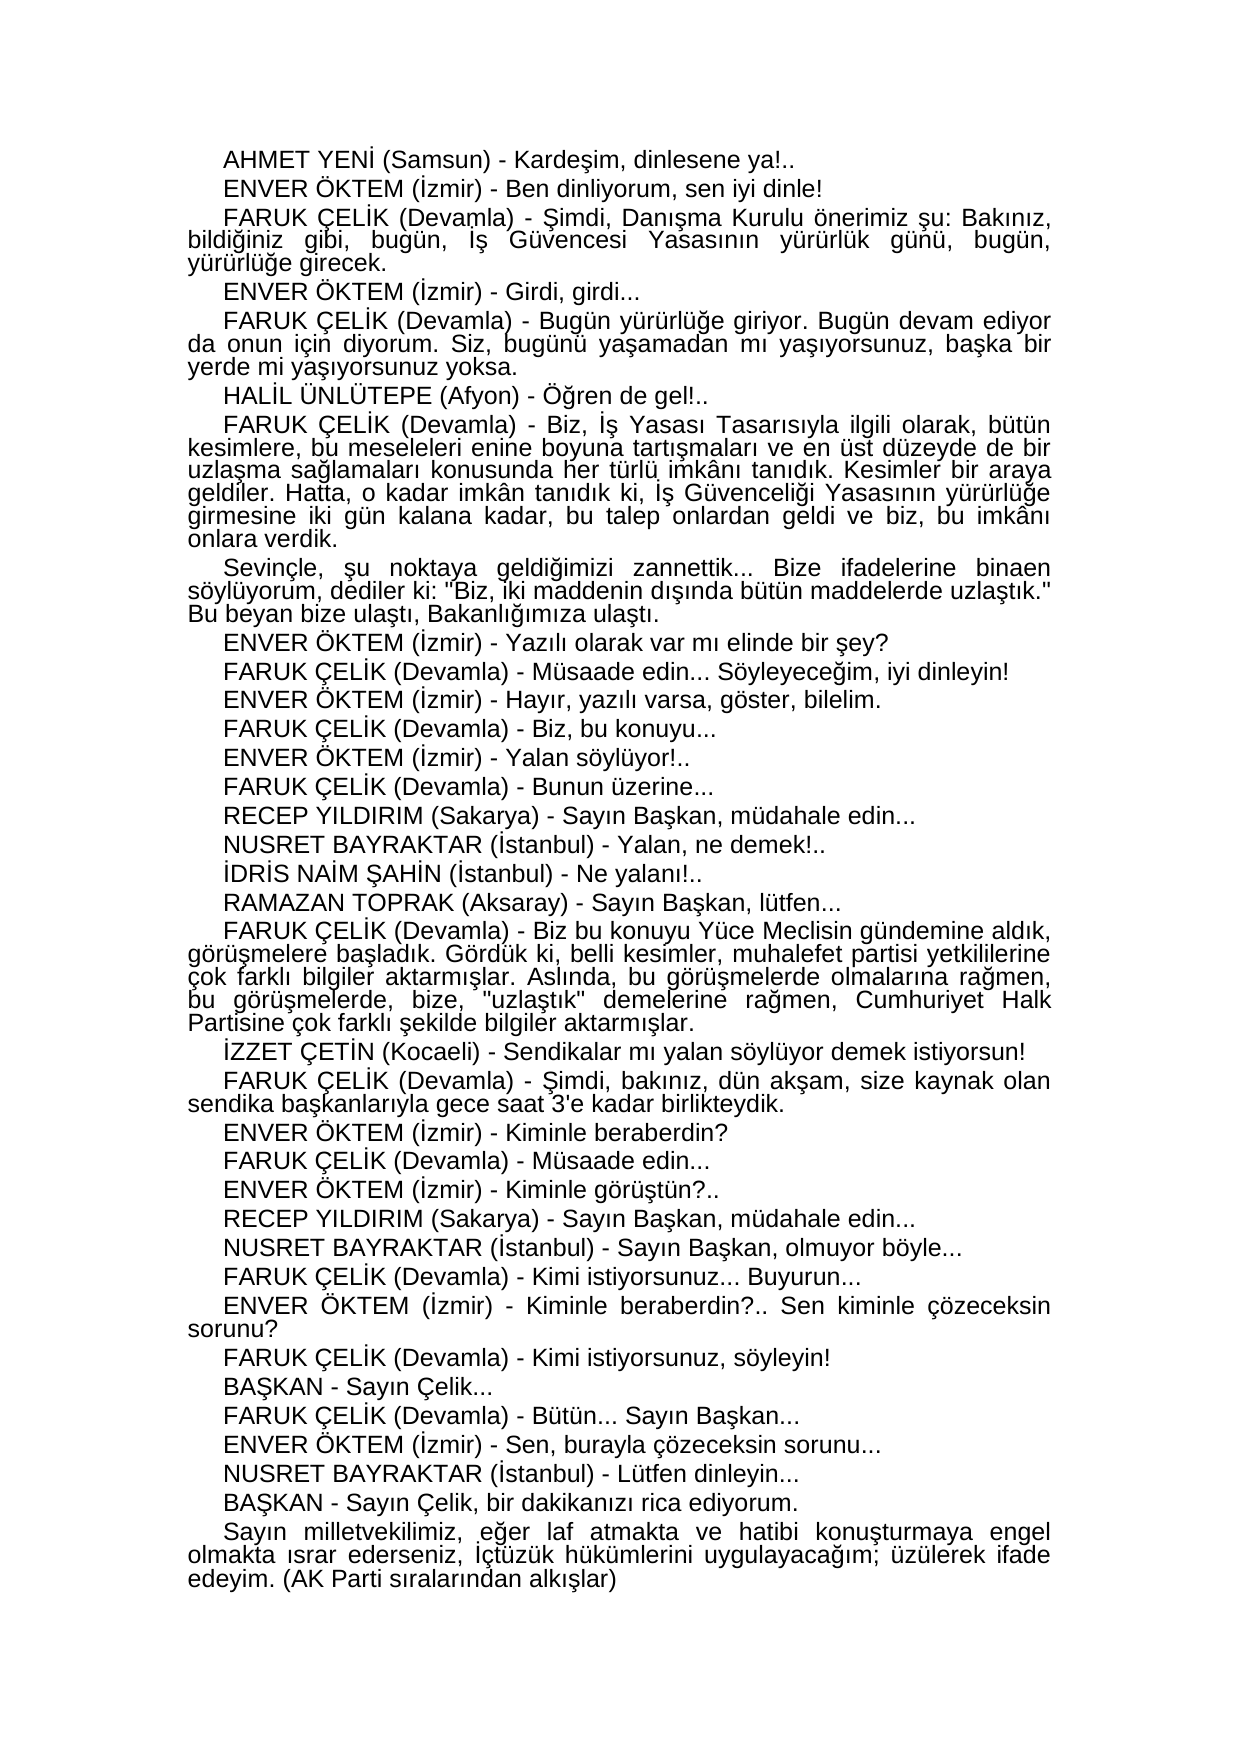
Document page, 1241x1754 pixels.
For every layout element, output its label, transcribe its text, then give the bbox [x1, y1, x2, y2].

text NUSRET BAYRAKTAR (İstanbul) - Yalan, ne demek!.. [589, 835, 1053, 858]
text FARUK ÇELİK (Devamla) - Bütün... Sayın Başkan... [187, 1406, 399, 1429]
text RECEP YILDIRIM (Sakarya) - Sayın Başkan, müdahale edin... [187, 1209, 436, 1232]
text FARUK ÇELİK (Devamla) - Biz, bu konuyu... [397, 719, 505, 742]
text ENVER ÖKTEM (İzmir) - Sen, burayla çözeceksin sorunu... [477, 1435, 1053, 1458]
text AHMET YENİ (Samsun) - Kardeşim, dinlesene ya!.. [485, 150, 1053, 173]
text ENVER ÖKTEM (İzmir) - Sen, burayla çözeceksin sorunu... [187, 1435, 417, 1458]
text AHMET YENİ (Samsun) - Kardeşim, dinlesene ya!.. [187, 150, 388, 173]
text ENVER ÖKTEM (İzmir) - Yazılı olarak var mı elinde bir şey? [477, 633, 1053, 656]
text HALİL ÜNLÜTEPE (Afyon) - Öğren de gel!.. [514, 386, 1053, 409]
text FARUK ÇELİK (Devamla) - Müsaade edin... [187, 1151, 399, 1174]
text İZZET ÇETİN (Kocaeli) - Sendikalar mı yalan söylüyor demek istiyorsun! [187, 1042, 387, 1065]
text ENVER ÖKTEM (İzmir) - Kiminle görüştün?.. [477, 1180, 1053, 1203]
text ENVER ÖKTEM (İzmir) - Hayır, yazılı varsa, göster, bilelim. [477, 691, 1053, 713]
text ENVER ÖKTEM (İzmir) - Yalan söylüyor!.. [187, 748, 417, 771]
text ENVER ÖKTEM (İzmir) - Kiminle beraberdin? [187, 1123, 417, 1146]
text FARUK ÇELİK (Devamla) - Bunun üzerine... [187, 777, 399, 800]
text ENVER ÖKTEM (İzmir) - Kiminle beraberdin? [477, 1123, 1053, 1146]
text FARUK ÇELİK (Devamla) - Bütün... Sayın Başkan... [503, 1406, 1053, 1429]
text ENVER ÖKTEM (İzmir) - Kiminle görüştün?.. [187, 1180, 417, 1203]
text ENVER ÖKTEM (İzmir) - Yalan söylüyor!.. [477, 748, 1053, 771]
text BAŞKAN - Sayın Çelik, bir dakikanızı rica ediyorum. [187, 1493, 1053, 1516]
text FARUK ÇELİK (Devamla) - Müsaade edin... [503, 1151, 1053, 1174]
text ENVER ÖKTEM (İzmir) - Ben dinliyorum, sen iyi dinle! [187, 179, 417, 202]
text ENVER ÖKTEM (İzmir) - Yazılı olarak var mı elinde bir şey? [187, 633, 417, 656]
text NUSRET BAYRAKTAR (İstanbul) - Sayın Başkan, olmuyor böyle... [589, 1238, 1053, 1261]
text FARUK ÇELİK (Devamla) - Biz, bu konuyu... [503, 719, 1053, 742]
text RAMAZAN TOPRAK (Aksaray) - Sayın Başkan, lütfen... [187, 893, 467, 916]
text Sayın milletvekilimiz, eğer laf atmakta ve hatibi konuşturmaya engel olmakta ısrar ederseniz, İçtüzük hükümlerini uygulayacağım; üzülerek ifade edeyim. (AK Parti sıralarından alkışlar) [187, 1522, 1053, 1592]
text NUSRET BAYRAKTAR (İstanbul) - Lütfen dinleyin... [589, 1464, 1053, 1487]
text İZZET ÇETİN (Kocaeli) - Sendikalar mı yalan söylüyor demek istiyorsun! [475, 1042, 1053, 1065]
text RECEP YILDIRIM (Sakarya) - Sayın Başkan, müdahale edin... [534, 1209, 1053, 1232]
text FARUK ÇELİK (Devamla) - Biz, İş Yasası Tasarısıyla ilgili olarak, bütün kesimlere, bu meseleleri enine boyuna tartışmaları ve en üst düzeyde de bir uzlaşma sağlamaları konusunda her türlü imkânı tanıdık. Kesimler bir araya geldiler. Hatta, o kadar imkân tanıdık ki, İş Güvenceliği Yasasının yürürlüğe girmesine iki gün kalana kadar, bu talep onlardan geldi ve biz, bu imkânı onlara verdik. [187, 415, 1053, 552]
text FARUK ÇELİK (Devamla) - Biz bu konuyu Yüce Meclisin gündemine aldık, görüşmelere başladık. Gördük ki, belli kesimler, muhalefet partisi yetkililerine çok farklı bilgiler aktarmışlar. Aslında, bu görüşmelerde olmalarına rağmen, bu görüşmelerde, bize, "uzlaştık" demelerine rağmen, Cumhuriyet Halk Partisine çok farklı şekilde bilgiler aktarmışlar. [187, 921, 1053, 1036]
text FARUK ÇELİK (Devamla) - Bunun üzerine... [503, 777, 1053, 800]
text NUSRET BAYRAKTAR (İstanbul) - Lütfen dinleyin... [187, 1464, 495, 1487]
text FARUK ÇELİK (Devamla) - Kimi istiyorsunuz... Buyurun... [187, 1267, 399, 1290]
text İDRİS NAİM ŞAHİN (İstanbul) - Ne yalanı!.. [187, 864, 454, 887]
text RAMAZAN TOPRAK (Aksaray) - Sayın Başkan, lütfen... [563, 893, 1053, 916]
text FARUK ÇELİK (Devamla) - Kimi istiyorsunuz, söyleyin! [503, 1348, 1053, 1371]
text FARUK ÇELİK (Devamla) - Müsaade edin... [397, 1151, 505, 1174]
text BAŞKAN - Sayın Çelik... [187, 1377, 1053, 1400]
text İDRİS NAİM ŞAHİN (İstanbul) - Ne yalanı!.. [548, 864, 1053, 887]
text FARUK ÇELİK (Devamla) - Şimdi, bakınız, dün akşam, size kaynak olan sendika başkanlarıyla gece saat 3'e kadar birlikteydik. [187, 1071, 1053, 1117]
text HALİL ÜNLÜTEPE (Afyon) - Öğren de gel!.. [187, 386, 445, 409]
text ENVER ÖKTEM (İzmir) - Girdi, girdi... [477, 282, 1053, 305]
text FARUK ÇELİK (Devamla) - Müsaade edin... Söyleyeceğim, iyi dinleyin! [187, 662, 399, 685]
text ENVER ÖKTEM (İzmir) - Hayır, yazılı varsa, göster, bilelim. [187, 691, 416, 713]
text RECEP YILDIRIM (Sakarya) - Sayın Başkan, müdahale edin... [187, 806, 436, 829]
text ENVER ÖKTEM (İzmir) - Girdi, girdi... [187, 282, 417, 305]
text FARUK ÇELİK (Devamla) - Kimi istiyorsunuz, söyleyin! [187, 1348, 399, 1371]
text FARUK ÇELİK (Devamla) - Kimi istiyorsunuz... Buyurun... [503, 1267, 1053, 1290]
text FARUK ÇELİK (Devamla) - Müsaade edin... Söyleyeceğim, iyi dinleyin! [503, 662, 1053, 685]
text FARUK ÇELİK (Devamla) - Biz, bu konuyu... [187, 719, 399, 742]
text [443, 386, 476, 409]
text FARUK ÇELİK (Devamla) - Şimdi, Danışma Kurulu önerimiz şu: Bakınız, bildiğiniz gibi, bugün, İş Güvencesi Yasasının yürürlük günü, bugün, yürürlüğe girecek. [187, 208, 1053, 276]
text FARUK ÇELİK (Devamla) - Bunun üzerine... [397, 777, 505, 800]
text Sevinçle, şu noktaya geldiğimizi zannettik... Bize ifadelerine binaen söylüyorum, dediler ki: "Biz, iki maddenin dışında bütün maddelerde uzlaştık." Bu beyan bize ulaştı, Bakanlığımıza ulaştı. [187, 558, 1053, 627]
text FARUK ÇELİK (Devamla) - Bugün yürürlüğe giriyor. Bugün devam ediyor da onun için diyorum. Siz, bugünü yaşamadan mı yaşıyorsunuz, başka bir yerde mi yaşıyorsunuz yoksa. [187, 311, 1053, 380]
text ENVER ÖKTEM (İzmir) - Ben dinliyorum, sen iyi dinle! [477, 179, 1053, 202]
text NUSRET BAYRAKTAR (İstanbul) - Sayın Başkan, olmuyor böyle... [187, 1238, 495, 1261]
text NUSRET BAYRAKTAR (İstanbul) - Yalan, ne demek!.. [187, 835, 495, 858]
text RECEP YILDIRIM (Sakarya) - Sayın Başkan, müdahale edin... [534, 806, 1053, 829]
text ENVER ÖKTEM (İzmir) - Kiminle beraberdin?.. Sen kiminle çözeceksin sorunu? [187, 1296, 1053, 1342]
